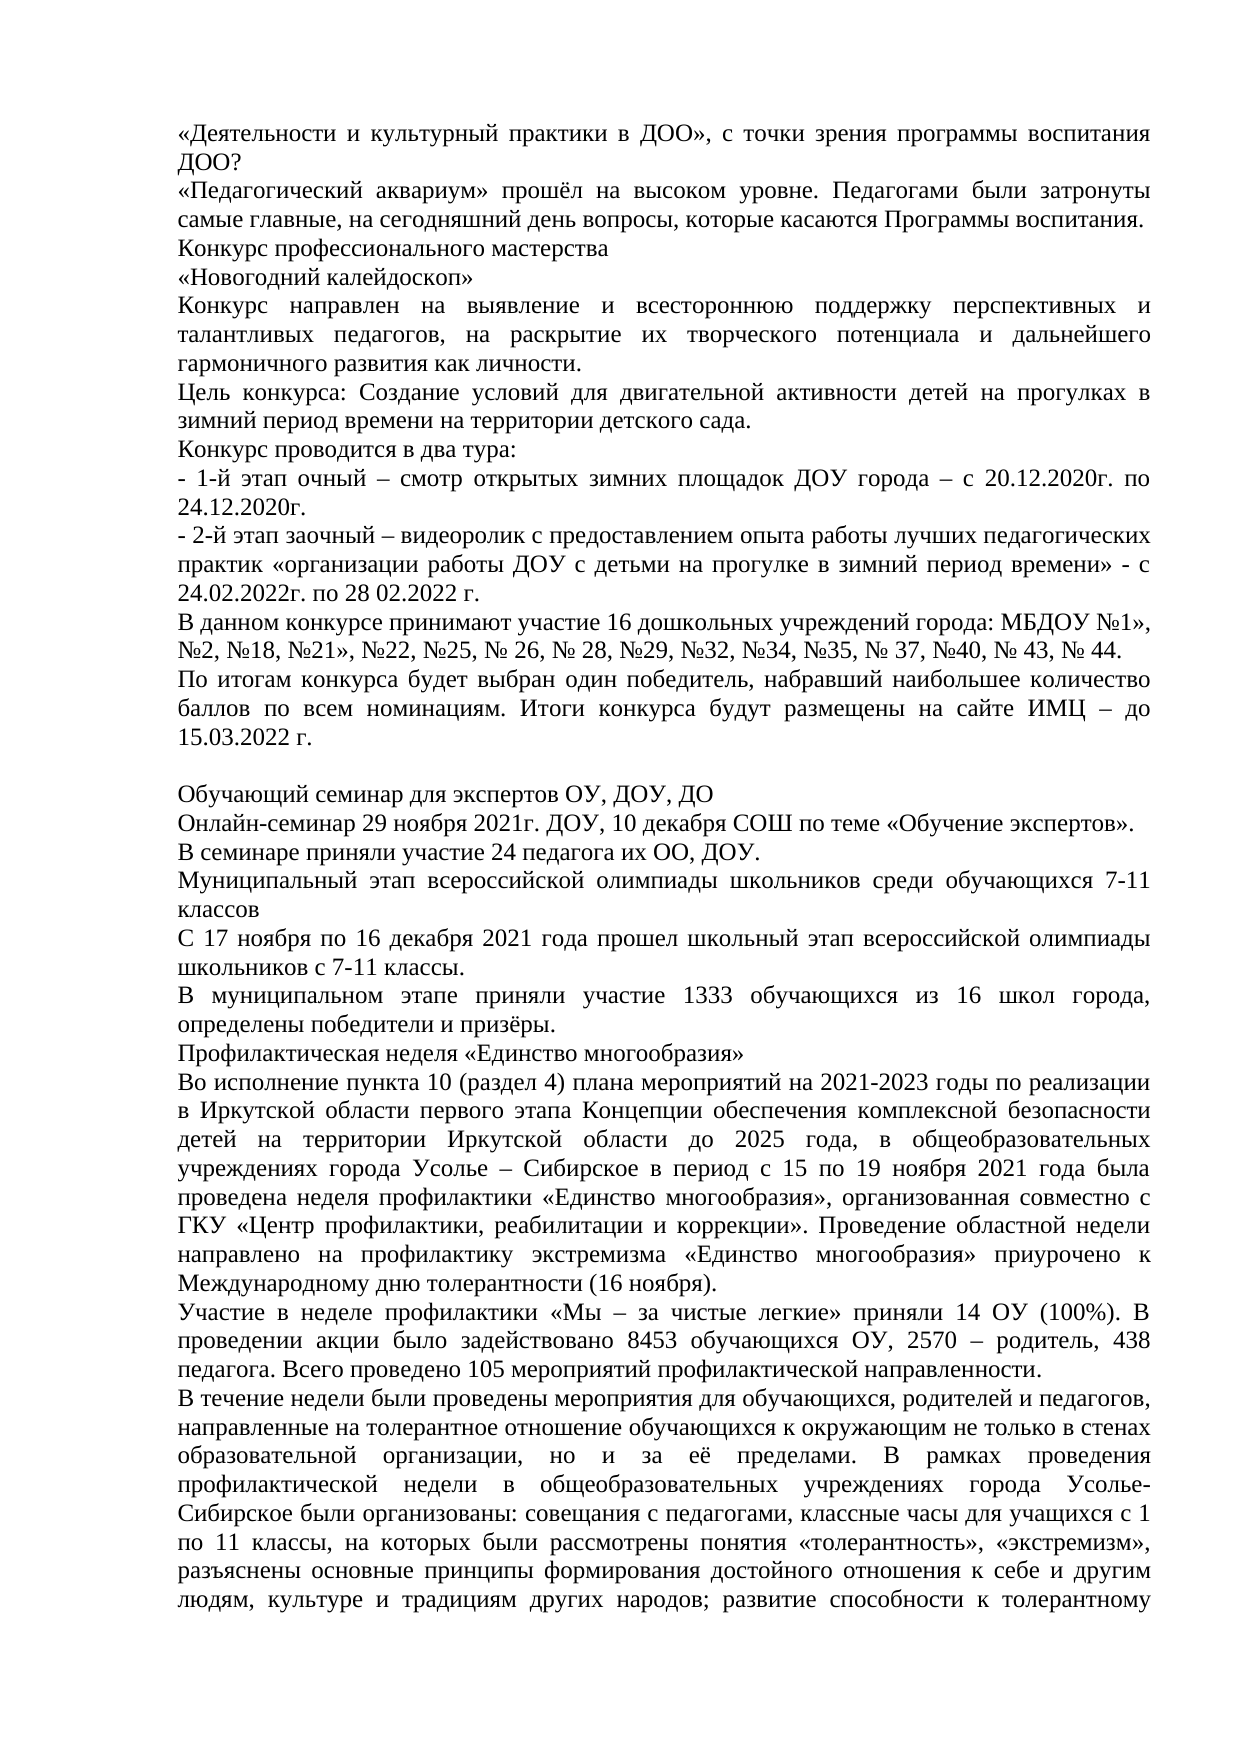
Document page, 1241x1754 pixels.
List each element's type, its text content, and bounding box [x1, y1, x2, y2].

text В данном конкурсе принимают участие 16 дошкольных учреждений города: МБДОУ №1», №2, №18, №21», №22, №25, № 26, № 28, №29, №32, №34, №35, № 37, №40, № 43, № 44. [177, 607, 1152, 664]
text По итогам конкурса будет выбран один победитель, набравший наибольшее количество баллов по всем номинациям. Итоги конкурса будут размещены на сайте ИМЦ – до 15.03.2022 г. [177, 664, 1152, 751]
text - 2-й этап заочный – видеоролик с предоставлением опыта работы лучших педагогических практик «организации работы ДОУ с детьми на прогулке в зимний период времени» - с 24.02.2022г. по 28 02.2022 г. [177, 521, 1152, 607]
text Во исполнение пункта 10 (раздел 4) плана мероприятий на 2021-2023 годы по реализации в Иркутской области первого этапа Концепции обеспечения комплексной безопасности детей на территории Иркутской области до 2025 года, в общеобразовательных учреждениях города Усолье – Сибирское в период с 15 по 19 ноября 2021 года была проведена неделя профилактики «Единство многообразия», организованная совместно с ГКУ «Центр профилактики, реабилитации и коррекции». Проведение областной недели направлено на профилактику экстремизма «Единство многообразия» приурочено к Международному дню толерантности (16 ноября). [177, 1067, 1152, 1297]
text Профилактическая неделя «Единство многообразия» [177, 1038, 1152, 1067]
text Муниципальный этап всероссийской олимпиады школьников среди обучающихся 7-11 классов [177, 866, 1152, 923]
text Участие в неделе профилактики «Мы – за чистые легкие» приняли 14 ОУ (100%). В проведении акции было задействовано 8453 обучающихся ОУ, 2570 – родитель, 438 педагога. Всего проведено 105 мероприятий профилактической направленности. [177, 1297, 1152, 1383]
text Цель конкурса: Создание условий для двигательной активности детей на прогулках в зимний период времени на территории детского сада. [177, 377, 1152, 434]
text Онлайн-семинар 29 ноября 2021г. ДОУ, 10 декабря СОШ по теме «Обучение экспертов». [177, 808, 1152, 837]
text В муниципальном этапе приняли участие 1333 обучающихся из 16 школ города, определены победители и призёры. [177, 981, 1152, 1038]
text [177, 1383, 1152, 1613]
text Обучающий семинар для экспертов ОУ, ДОУ, ДО [177, 779, 1152, 808]
text «Педагогический аквариум» прошёл на высоком уровне. Педагогами были затронуты самые главные, на сегодняшний день вопросы, которые касаются Программы воспитания. [177, 176, 1152, 233]
text В семинаре приняли участие 24 педагога их ОО, ДОУ. [177, 837, 1152, 866]
text - 1-й этап очный – смотр открытых зимних площадок ДОУ города – с 20.12.2020г. по 24.12.2020г. [177, 463, 1152, 521]
text «Новогодний калейдоскоп» [177, 262, 1152, 291]
text С 17 ноября по 16 декабря 2021 года прошел школьный этап всероссийской олимпиады школьников с 7-11 классы. [177, 923, 1152, 981]
text Конкурс направлен на выявление и всестороннюю поддержку перспективных и талантливых педагогов, на раскрытие их творческого потенциала и дальнейшего гармоничного развития как личности. [177, 291, 1152, 377]
text Конкурс профессионального мастерства [177, 233, 1152, 262]
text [177, 118, 1152, 176]
text Конкурс проводится в два тура: [177, 434, 1152, 463]
